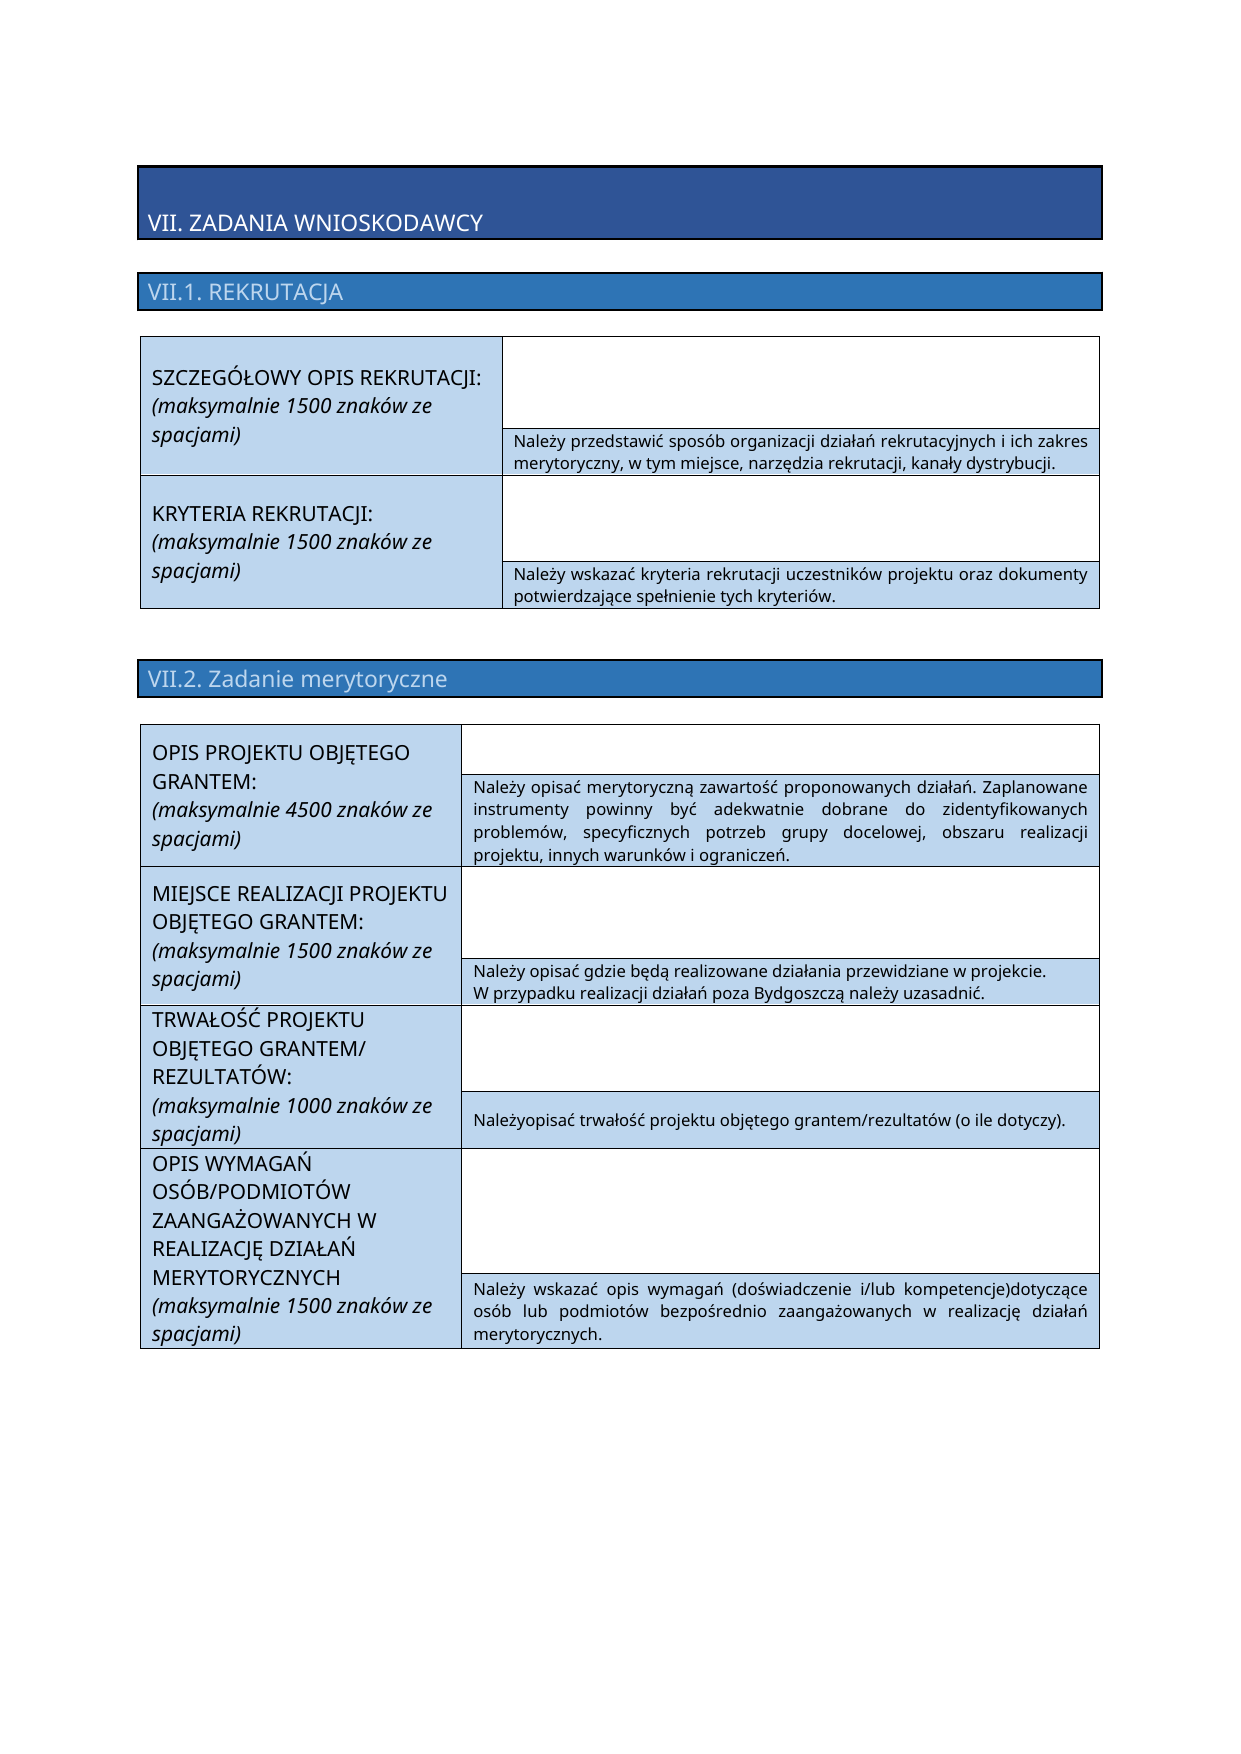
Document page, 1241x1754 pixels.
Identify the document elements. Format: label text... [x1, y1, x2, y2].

table_cell TRWAŁOŚĆ PROJEKTU OBJĘTEGO GRANTEM/ REZULTATÓW: (maksymalnie 1000 znaków ze spacjami) [141, 1006, 461, 1148]
table_cell Należy wskazać kryteria rekrutacji uczestników projektu oraz dokumenty potwierdzające spełnienie tych kryteriów. [503, 562, 1099, 608]
subtitle VII.1. REKRUTACJA [139, 274, 1101, 309]
table_cell [462, 1006, 1099, 1091]
table_cell Należy opisać merytoryczną zawartość proponowanych działań. Zaplanowane instrumenty powinny być adekwatnie dobrane do zidentyfikowanych problemów, specyficznych potrzeb grupy docelowej, obszaru realizacji projektu, innych warunków i ograniczeń. [462, 775, 1099, 866]
table_cell OPIS WYMAGAŃ OSÓB/PODMIOTÓW ZAANGAŻOWANYCH W REALIZACJĘ DZIAŁAŃ MERYTORYCZNYCH (maksymalnie 1500 znaków ze spacjami) [141, 1149, 461, 1348]
table_header [503, 337, 1099, 428]
table_cell [503, 476, 1099, 561]
table_cell [462, 1149, 1099, 1273]
table_cell KRYTERIA REKRUTACJI: (maksymalnie 1500 znaków ze spacjami) [141, 476, 502, 608]
table_cell Należy wskazać opis wymagań (doświadczenie i/lub kompetencje)dotyczące osób lub podmiotów bezpośrednio zaangażowanych w realizację działań merytorycznych. [462, 1274, 1099, 1348]
table_header OPIS PROJEKTU OBJĘTEGO GRANTEM: (maksymalnie 4500 znaków ze spacjami) [141, 725, 461, 866]
table_cell MIEJSCE REALIZACJI PROJEKTU OBJĘTEGO GRANTEM: (maksymalnie 1500 znaków ze spacjami) [141, 867, 461, 1004]
subtitle VII. ZADANIA WNIOSKODAWCY [139, 168, 1101, 238]
table_cell [462, 867, 1099, 958]
table_header [462, 725, 1099, 774]
table_header SZCZEGÓŁOWY OPIS REKRUTACJI: (maksymalnie 1500 znaków ze spacjami) [141, 337, 502, 474]
table_cell Należy przedstawić sposób organizacji działań rekrutacyjnych i ich zakres merytoryczny, w tym miejsce, narzędzia rekrutacji, kanały dystrybucji. [503, 429, 1099, 474]
table_cell Należyopisać trwałość projektu objętego grantem/rezultatów (o ile dotyczy). [462, 1092, 1099, 1148]
subtitle VII.2. Zadanie merytoryczne [139, 661, 1101, 696]
table_cell Należy opisać gdzie będą realizowane działania przewidziane w projekcie. W przypadku realizacji działań poza Bydgoszczą należy uzasadnić. [462, 959, 1099, 1004]
